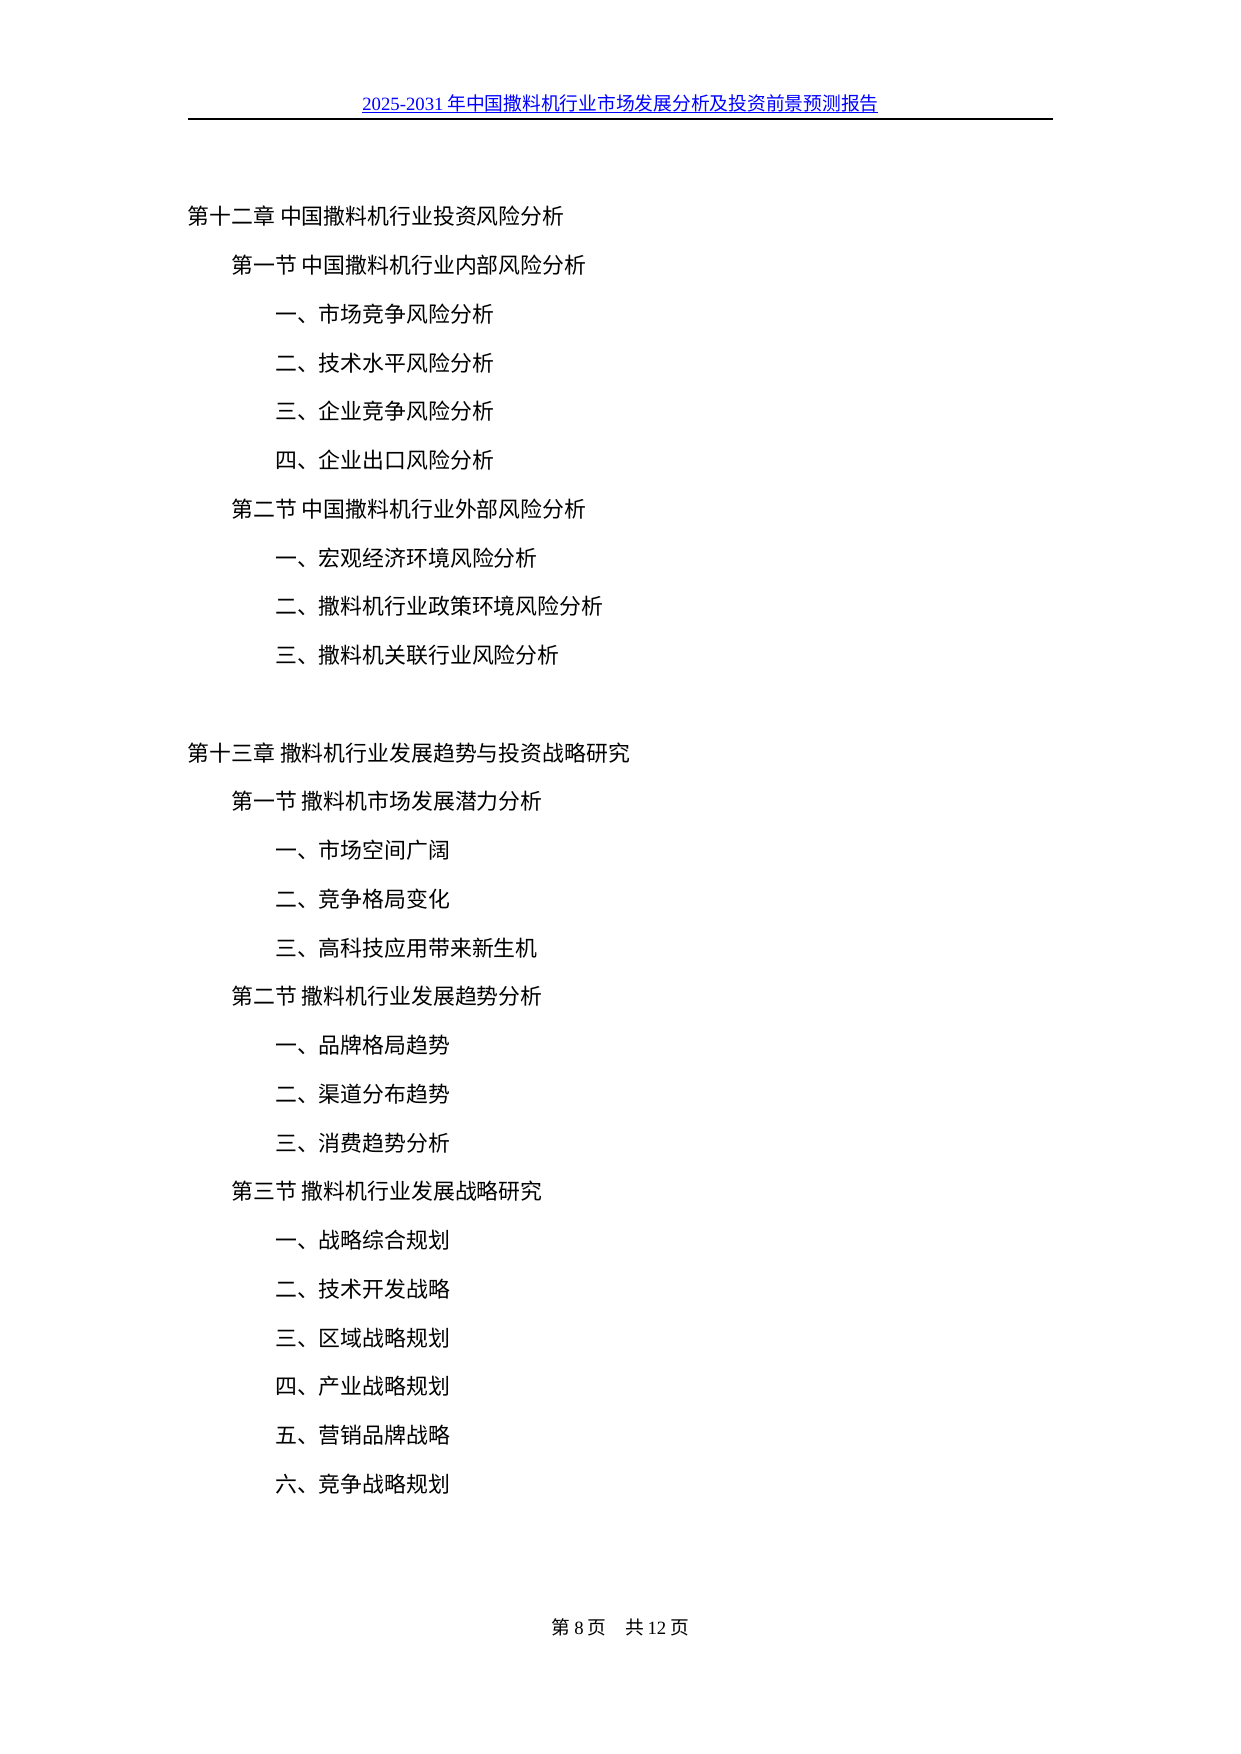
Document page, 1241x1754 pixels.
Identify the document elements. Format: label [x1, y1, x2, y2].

text [187, 150, 1053, 1499]
